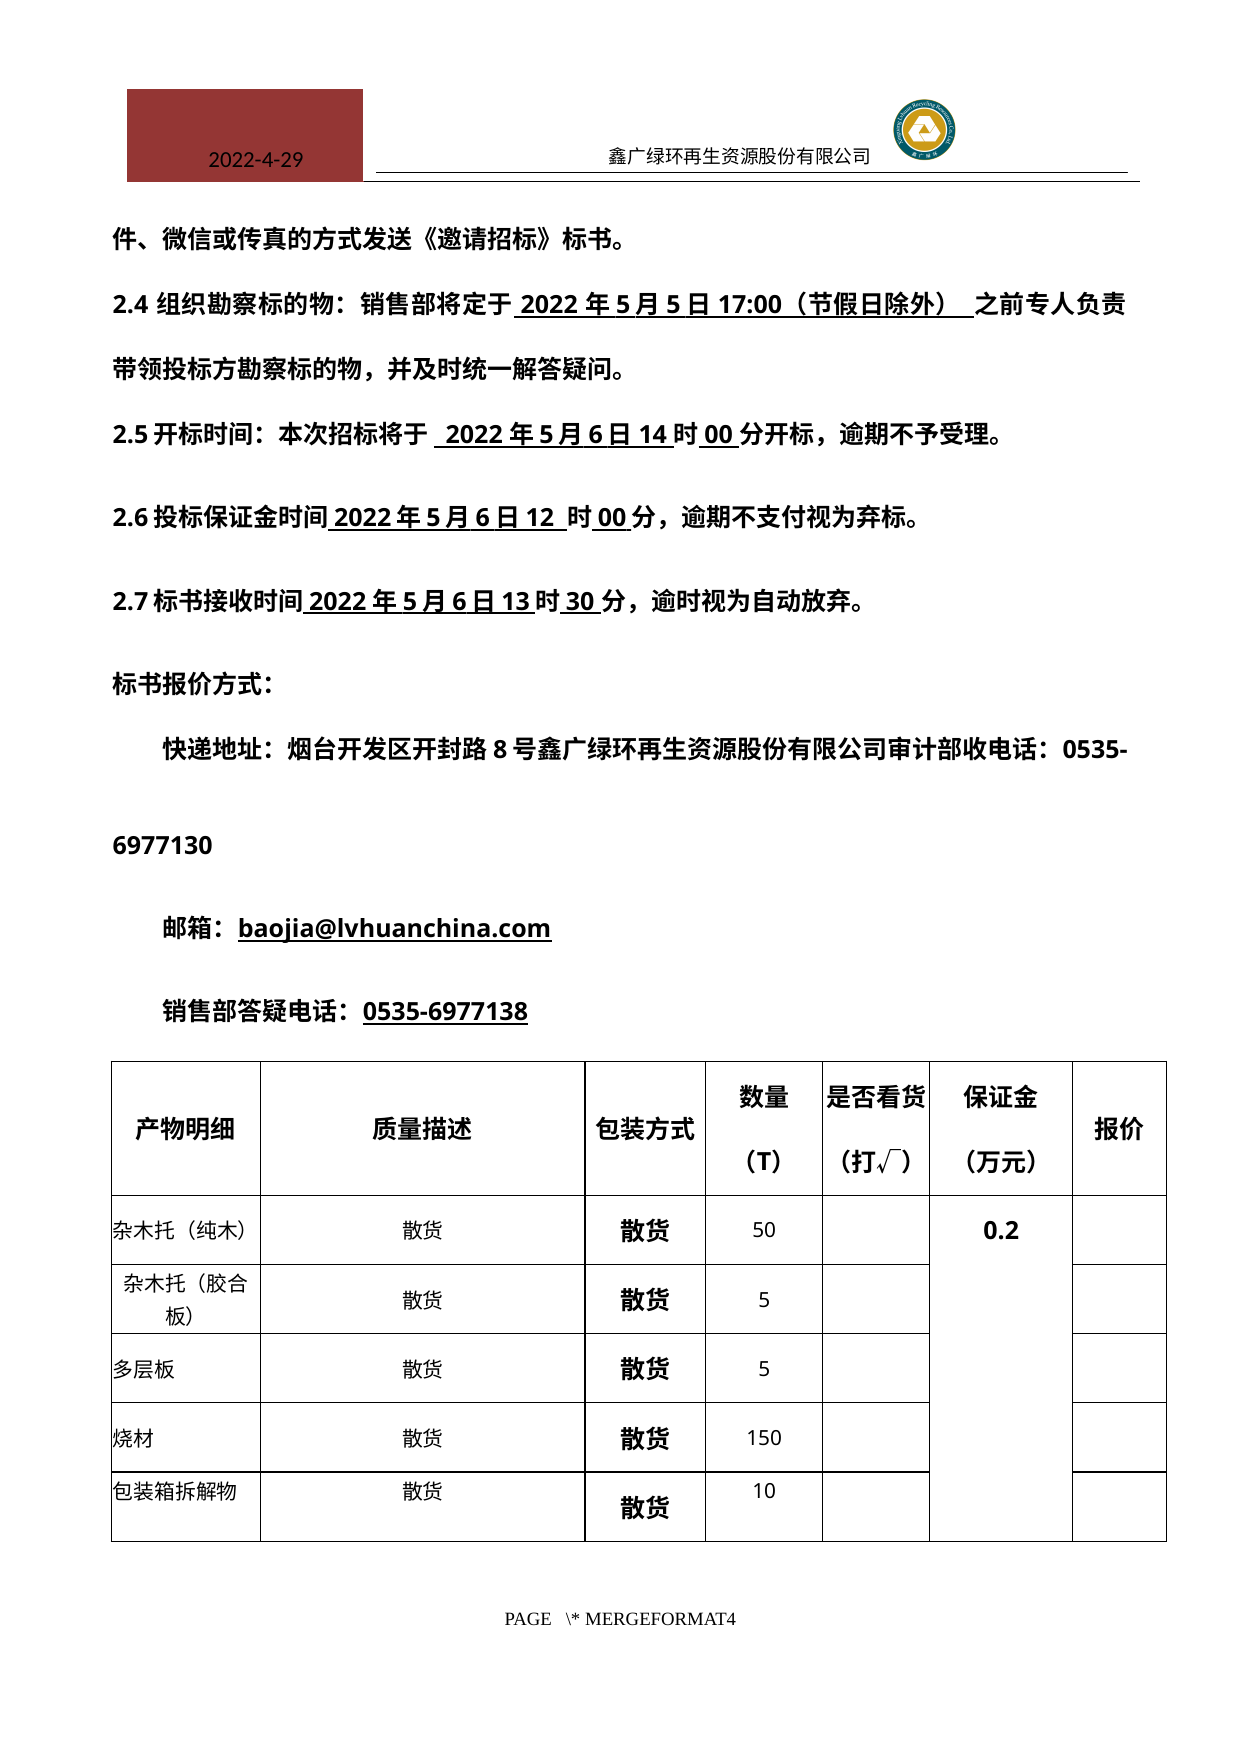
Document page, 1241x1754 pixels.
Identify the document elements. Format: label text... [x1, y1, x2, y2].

table_cell 5 [706, 1334, 822, 1402]
table_cell 50 [706, 1196, 822, 1264]
table_cell 散货 [586, 1473, 705, 1541]
table_header 数量 （T） [706, 1062, 822, 1195]
table_cell [823, 1196, 929, 1264]
table_cell 散货 [261, 1403, 584, 1471]
text 2.3 邀请投标：销售部于 2022年4月29日 17:00 之前通知投标方参与本次招标，并以邮件、微信或传真的方式发送《邀请招标》标书。 [112, 205, 1128, 270]
text 2.6投标保证金时间 2022年5月6日 12 时 00分，逾期不支付视为弃标。 [112, 483, 1128, 548]
table_cell [1073, 1196, 1166, 1264]
table_header 保证金 （万元） [930, 1062, 1072, 1195]
table_cell 散货 [586, 1334, 705, 1402]
table_cell [1073, 1473, 1166, 1541]
table_cell 杂木托（纯木） [112, 1196, 260, 1264]
table_cell 多层板 [112, 1334, 260, 1402]
table_header 报价 [1073, 1062, 1166, 1195]
table_cell [823, 1473, 929, 1541]
table_cell 包装箱拆解物 [112, 1473, 260, 1541]
text 销售部答疑电话：0535-6977138 [112, 977, 1128, 1042]
table_cell [823, 1265, 929, 1333]
table_cell [823, 1403, 929, 1471]
table_cell 散货 [261, 1265, 584, 1333]
table_cell 散货 [586, 1403, 705, 1471]
table_cell 150 [706, 1403, 822, 1471]
picture [892, 96, 959, 164]
table_cell 0.2 [930, 1196, 1072, 1541]
text 2.4 组织勘察标的物：销售部将定于 2022 年5月5日 17:00（节假日除外） 之前专人负责带领投标方勘察标的物，并及时统一解答疑问。 [112, 270, 1128, 400]
text 2.5开标时间：本次招标将于 2022 年5月6日 14 时 00 分开标，逾期不予受理。 [112, 400, 1128, 465]
table_cell 散货 [261, 1196, 584, 1264]
table_cell 散货 [586, 1196, 705, 1264]
table_cell 10 [706, 1473, 822, 1541]
text 快递地址：烟台开发区开封路8号鑫广绿环再生资源股份有限公司审计部收电话：0535-6977130 [112, 715, 1128, 877]
table_header 是否看货 （打√） [823, 1062, 929, 1195]
table_cell [1073, 1265, 1166, 1333]
table_cell 散货 [261, 1473, 584, 1541]
table_cell 散货 [261, 1334, 584, 1402]
table_cell [823, 1334, 929, 1402]
text 2.7标书接收时间 2022 年5月6日13时 30 分，逾时视为自动放弃。 [112, 567, 1128, 632]
table_header 质量描述 [261, 1062, 584, 1195]
table_cell 杂木托（胶合板） [112, 1265, 260, 1333]
table_cell 烧材 [112, 1403, 260, 1471]
table_header 包装方式 [586, 1062, 705, 1195]
table_cell 散货 [586, 1265, 705, 1333]
table_header 产物明细 [112, 1062, 260, 1195]
text 标书报价方式： [112, 650, 1128, 715]
table_cell [1073, 1334, 1166, 1402]
table_cell [1073, 1403, 1166, 1471]
text 邮箱：baojia@lvhuanchina.com [112, 894, 1128, 959]
table_cell 5 [706, 1265, 822, 1333]
